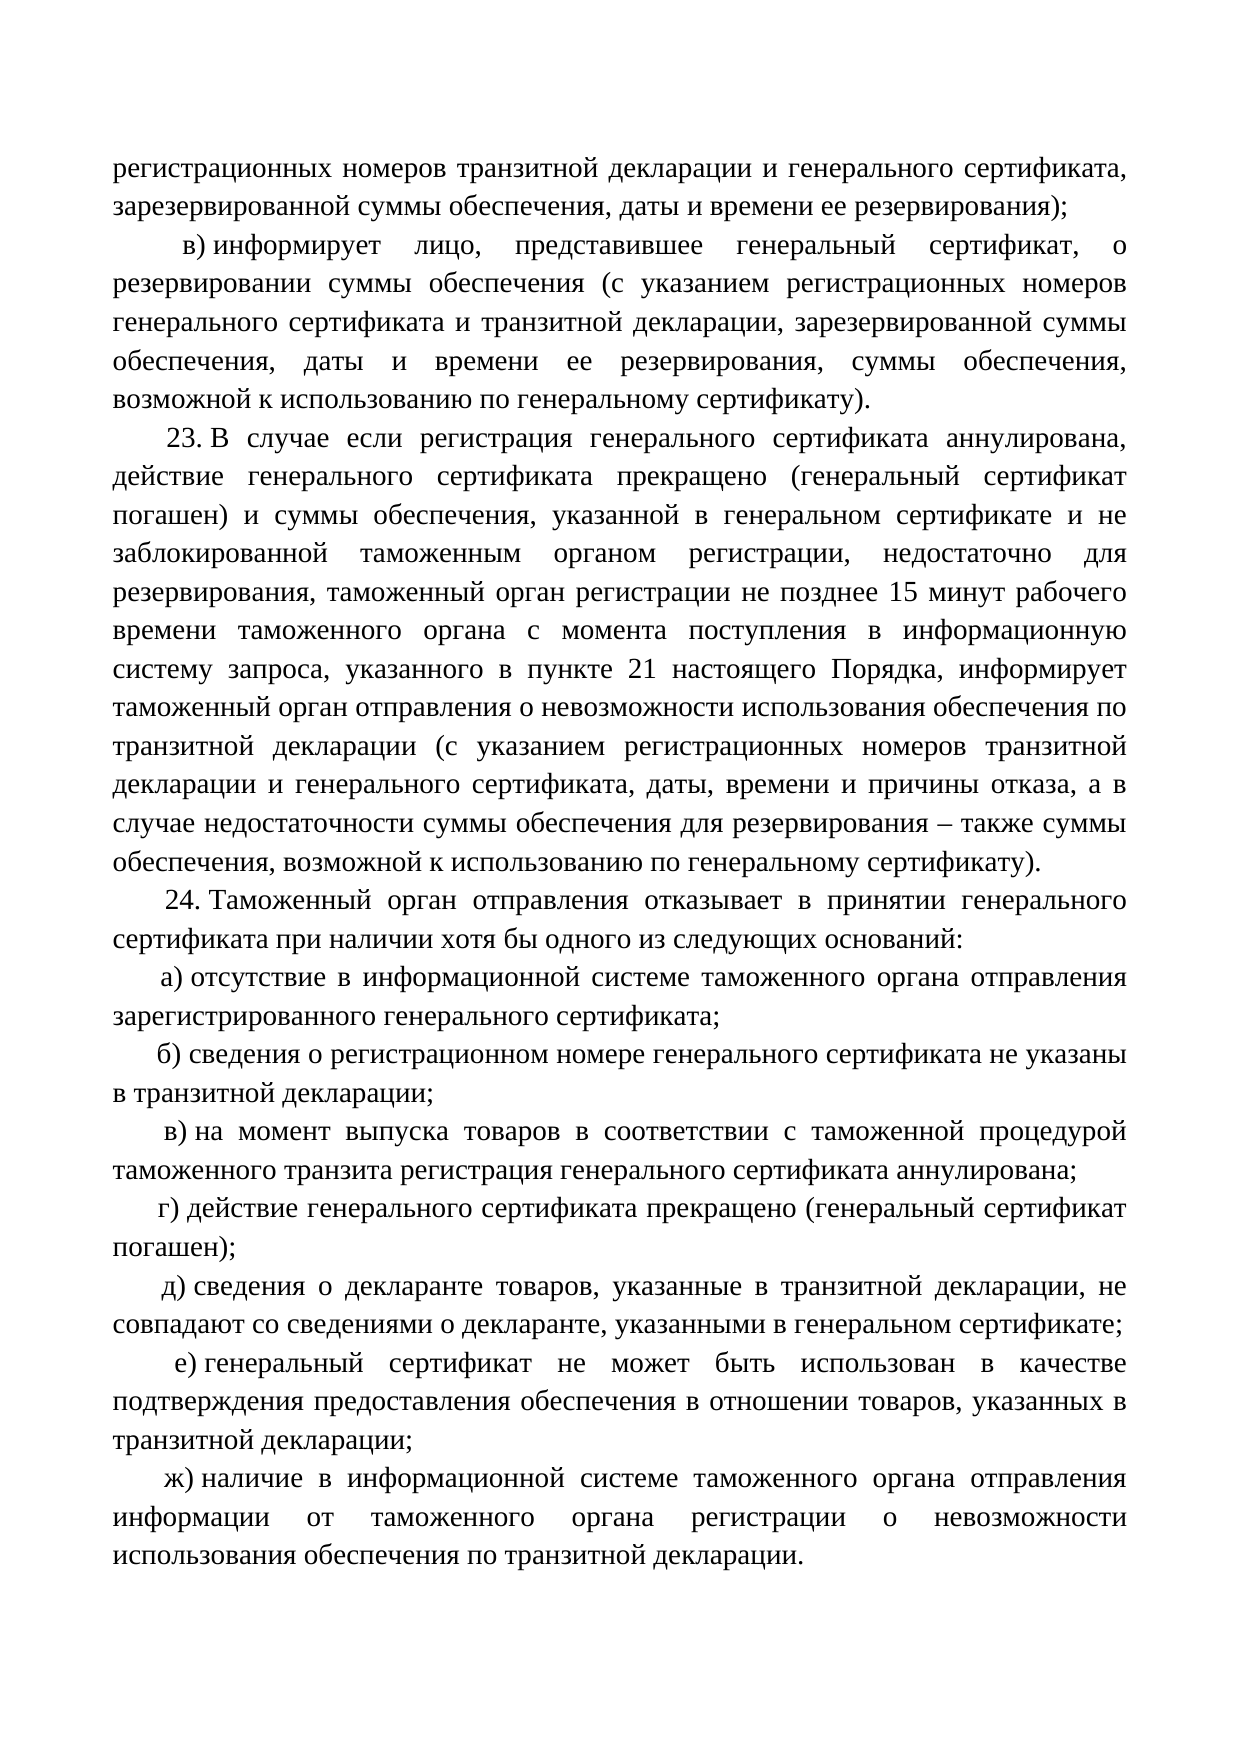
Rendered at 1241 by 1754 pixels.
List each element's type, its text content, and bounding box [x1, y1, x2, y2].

text б) сведения о регистрационном номере генерального сертификата не указаны в транзитной декларации; [112, 1036, 1128, 1108]
text 23. В случае если регистрация генерального сертификата аннулирована, действие генерального сертификата прекращено (генеральный сертификат погашен) и суммы обеспечения, указанной в генеральном сертификате и не заблокированной таможенным органом регистрации, недостаточно для резервирования, таможенный орган регистрации не позднее 15 минут рабочего времени таможенного органа с момента поступления в информационную систему запроса, указанного в пункте 21 настоящего Порядка, информирует таможенный орган отправления о невозможности использования обеспечения по транзитной декларации (с указанием регистрационных номеров транзитной декларации и генерального сертификата, даты, времени и причины отказа, а в случае недостаточности суммы обеспечения для резервирования – также суммы обеспечения, возможной к использованию по генеральному сертификату). [112, 420, 1128, 877]
text г) действие генерального сертификата прекращено (генеральный сертификат погашен); [112, 1191, 1128, 1263]
text а) отсутствие в информационной системе таможенного органа отправления зарегистрированного генерального сертификата; [112, 959, 1128, 1031]
text в) информирует лицо, представившее генеральный сертификат, о резервировании суммы обеспечения (с указанием регистрационных номеров генерального сертификата и транзитной декларации, зарезервированной суммы обеспечения, даты и времени ее резервирования, суммы обеспечения, возможной к использованию по генеральному сертификату). [112, 227, 1128, 415]
text е) генеральный сертификат не может быть использован в качестве подтверждения предоставления обеспечения в отношении товаров, указанных в транзитной декларации; [112, 1345, 1128, 1455]
text ж) наличие в информационной системе таможенного органа отправления информации от таможенного органа регистрации о невозможности использования обеспечения по транзитной декларации. [112, 1460, 1128, 1571]
text в) на момент выпуска товаров в соответствии с таможенной процедурой таможенного транзита регистрация генерального сертификата аннулирована; [112, 1113, 1128, 1186]
text 24. Таможенный орган отправления отказывает в принятии генерального сертификата при наличии хотя бы одного из следующих оснований: [112, 882, 1128, 954]
